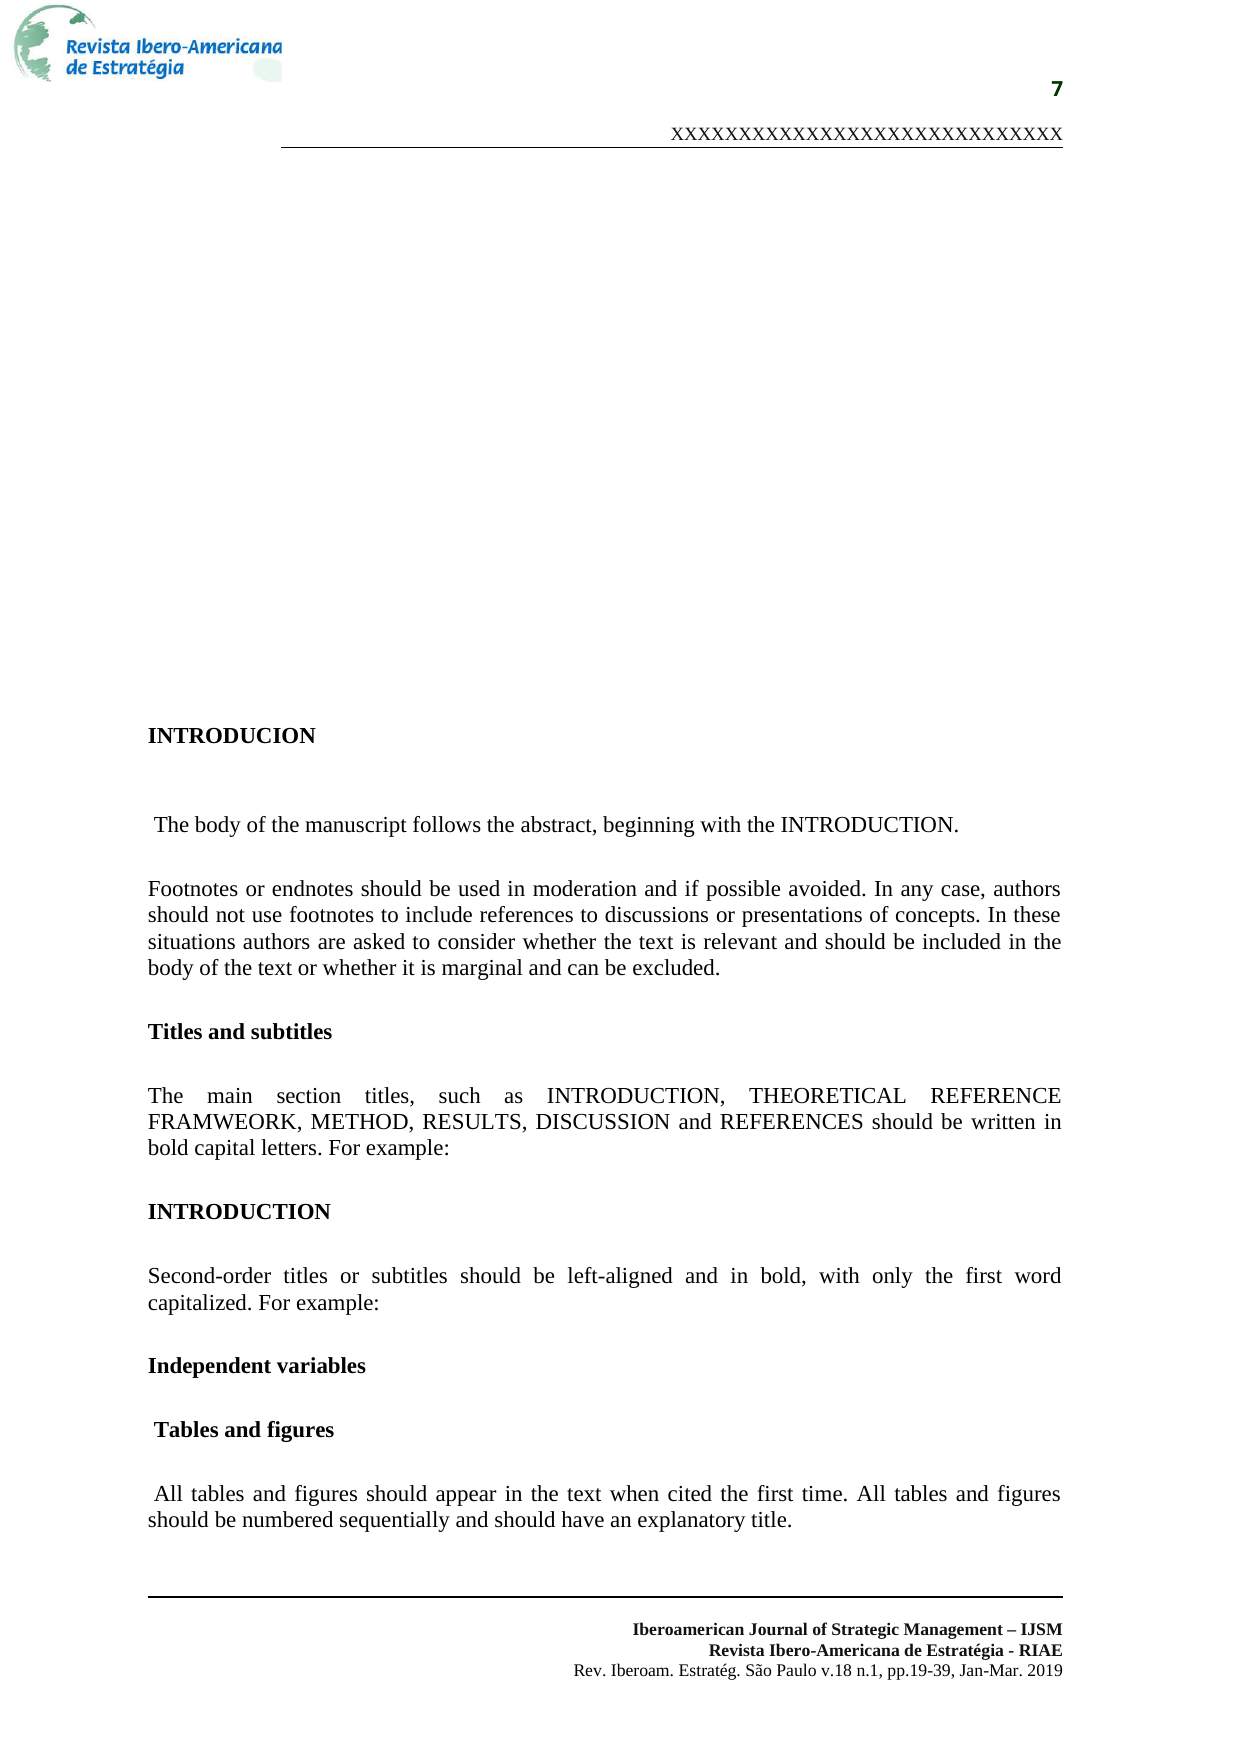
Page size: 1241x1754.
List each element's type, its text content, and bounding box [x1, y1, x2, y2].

text INTRODUCION [148, 722, 1063, 748]
text Titles and subtitles [148, 1018, 1063, 1044]
text The main section titles, such as INTRODUCTION, THEORETICAL REFERENCE FRAMWEORK, METHOD, RESULTS, DISCUSSION and REFERENCES should be written in bold capital letters. For example: [148, 1082, 1063, 1161]
text Independent variables [148, 1352, 1063, 1379]
text Second-order titles or subtitles should be left-aligned and in bold, with only the first word capitalized. For example: [148, 1262, 1063, 1315]
text Footnotes or endnotes should be used in moderation and if possible avoided. In any case, authors should not use footnotes to include references to discussions or presentations of concepts. In these situations authors are asked to consider whether the text is relevant and should be included in the body of the text or whether it is marginal and can be excluded. [148, 875, 1063, 980]
picture [1, 3, 282, 82]
text Tables and figures [148, 1416, 1063, 1443]
text INTRODUCTION [148, 1198, 1063, 1225]
text All tables and figures should appear in the text when cited the first time. All tables and figures should be numbered sequentially and should have an explanatory title. [148, 1480, 1063, 1533]
text The body of the manuscript follows the abstract, beginning with the INTRODUCTION. [148, 811, 1063, 837]
